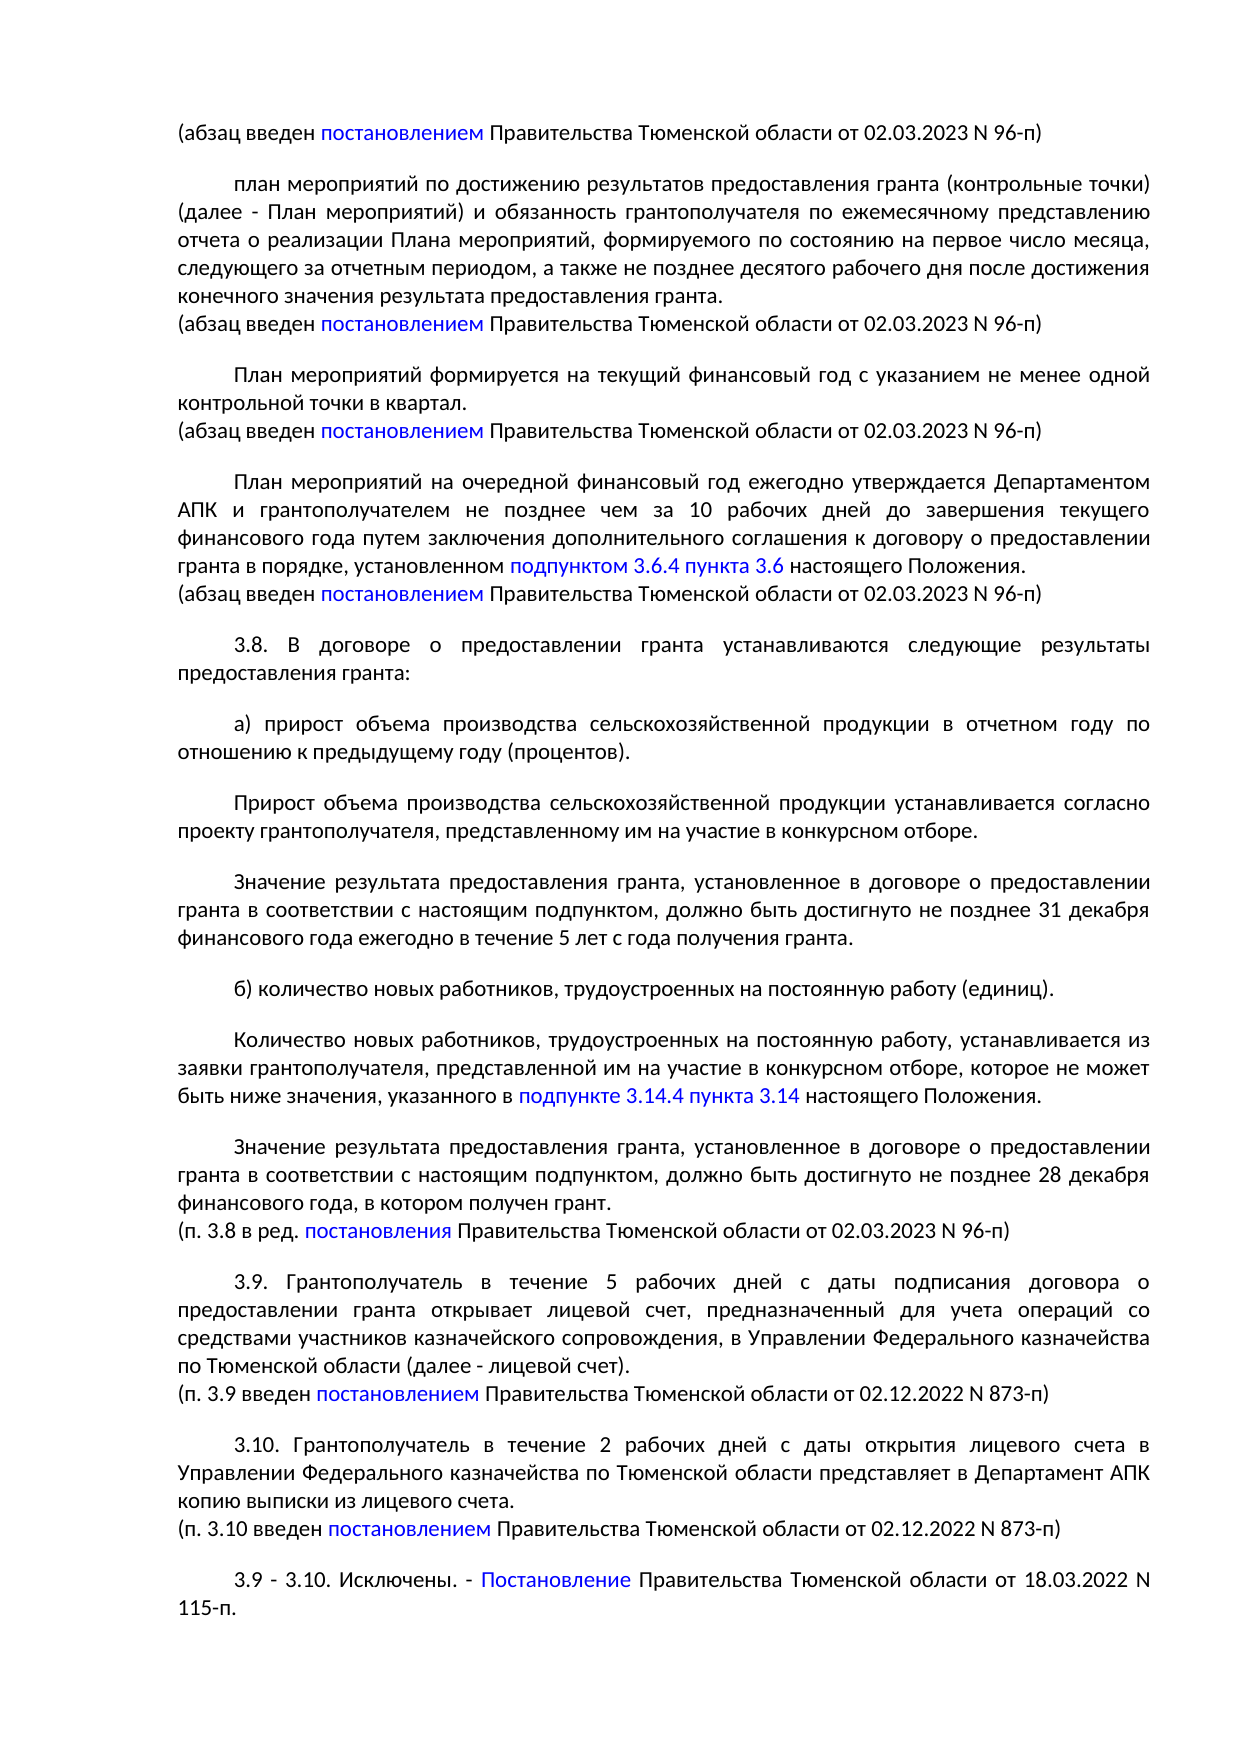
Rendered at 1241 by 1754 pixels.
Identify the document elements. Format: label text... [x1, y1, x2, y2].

text (п. 3.8 в ред. постановления Правительства Тюменской области от 02.03.2023 N 96-п) [177, 1216, 1152, 1244]
text (п. 3.10 введен постановлением Правительства Тюменской области от 02.12.2022 N 873-п) [177, 1514, 1152, 1542]
text Значение результата предоставления гранта, установленное в договоре о предоставлении гранта в соответствии с настоящим подпунктом, должно быть достигнуто не позднее 28 декабря финансового года, в котором получен грант. [177, 1132, 1152, 1216]
text Значение результата предоставления гранта, установленное в договоре о предоставлении гранта в соответствии с настоящим подпунктом, должно быть достигнуто не позднее 31 декабря финансового года ежегодно в течение 5 лет с года получения гранта. [177, 867, 1152, 951]
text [177, 118, 1152, 146]
text 3.9 - 3.10. Исключены. - Постановление Правительства Тюменской области от 18.03.2022 N 115-п. [177, 1565, 1152, 1621]
text План мероприятий формируется на текущий финансовый год с указанием не менее одной контрольной точки в квартал. [177, 360, 1152, 416]
text план мероприятий по достижению результатов предоставления гранта (контрольные точки) (далее - План мероприятий) и обязанность грантополучателя по ежемесячному представлению отчета о реализации Плана мероприятий, формируемого по состоянию на первое число месяца, следующего за отчетным периодом, а также не позднее десятого рабочего дня после достижения конечного значения результата предоставления гранта. [177, 169, 1152, 309]
text (абзац введен постановлением Правительства Тюменской области от 02.03.2023 N 96-п) [177, 579, 1152, 607]
text 3.9. Грантополучатель в течение 5 рабочих дней с даты подписания договора о предоставлении гранта открывает лицевой счет, предназначенный для учета операций со средствами участников казначейского сопровождения, в Управлении Федерального казначейства по Тюменской области (далее - лицевой счет). [177, 1267, 1152, 1379]
text Прирост объема производства сельскохозяйственной продукции устанавливается согласно проекту грантополучателя, представленному им на участие в конкурсном отборе. [177, 788, 1152, 844]
text 3.8. В договоре о предоставлении гранта устанавливаются следующие результаты предоставления гранта: [177, 630, 1152, 686]
text Количество новых работников, трудоустроенных на постоянную работу, устанавливается из заявки грантополучателя, представленной им на участие в конкурсном отборе, которое не может быть ниже значения, указанного в подпункте 3.14.4 пункта 3.14 настоящего Положения. [177, 1025, 1152, 1109]
text План мероприятий на очередной финансовый год ежегодно утверждается Департаментом АПК и грантополучателем не позднее чем за 10 рабочих дней до завершения текущего финансового года путем заключения дополнительного соглашения к договору о предоставлении гранта в порядке, установленном подпунктом 3.6.4 пункта 3.6 настоящего Положения. [177, 467, 1152, 579]
text (абзац введен постановлением Правительства Тюменской области от 02.03.2023 N 96-п) [177, 416, 1152, 444]
text (абзац введен постановлением Правительства Тюменской области от 02.03.2023 N 96-п) [177, 309, 1152, 337]
text 3.10. Грантополучатель в течение 2 рабочих дней с даты открытия лицевого счета в Управлении Федерального казначейства по Тюменской области представляет в Департамент АПК копию выписки из лицевого счета. [177, 1430, 1152, 1514]
text а) прирост объема производства сельскохозяйственной продукции в отчетном году по отношению к предыдущему году (процентов). [177, 709, 1152, 765]
text б) количество новых работников, трудоустроенных на постоянную работу (единиц). [177, 974, 1152, 1002]
text (п. 3.9 введен постановлением Правительства Тюменской области от 02.12.2022 N 873-п) [177, 1379, 1152, 1407]
